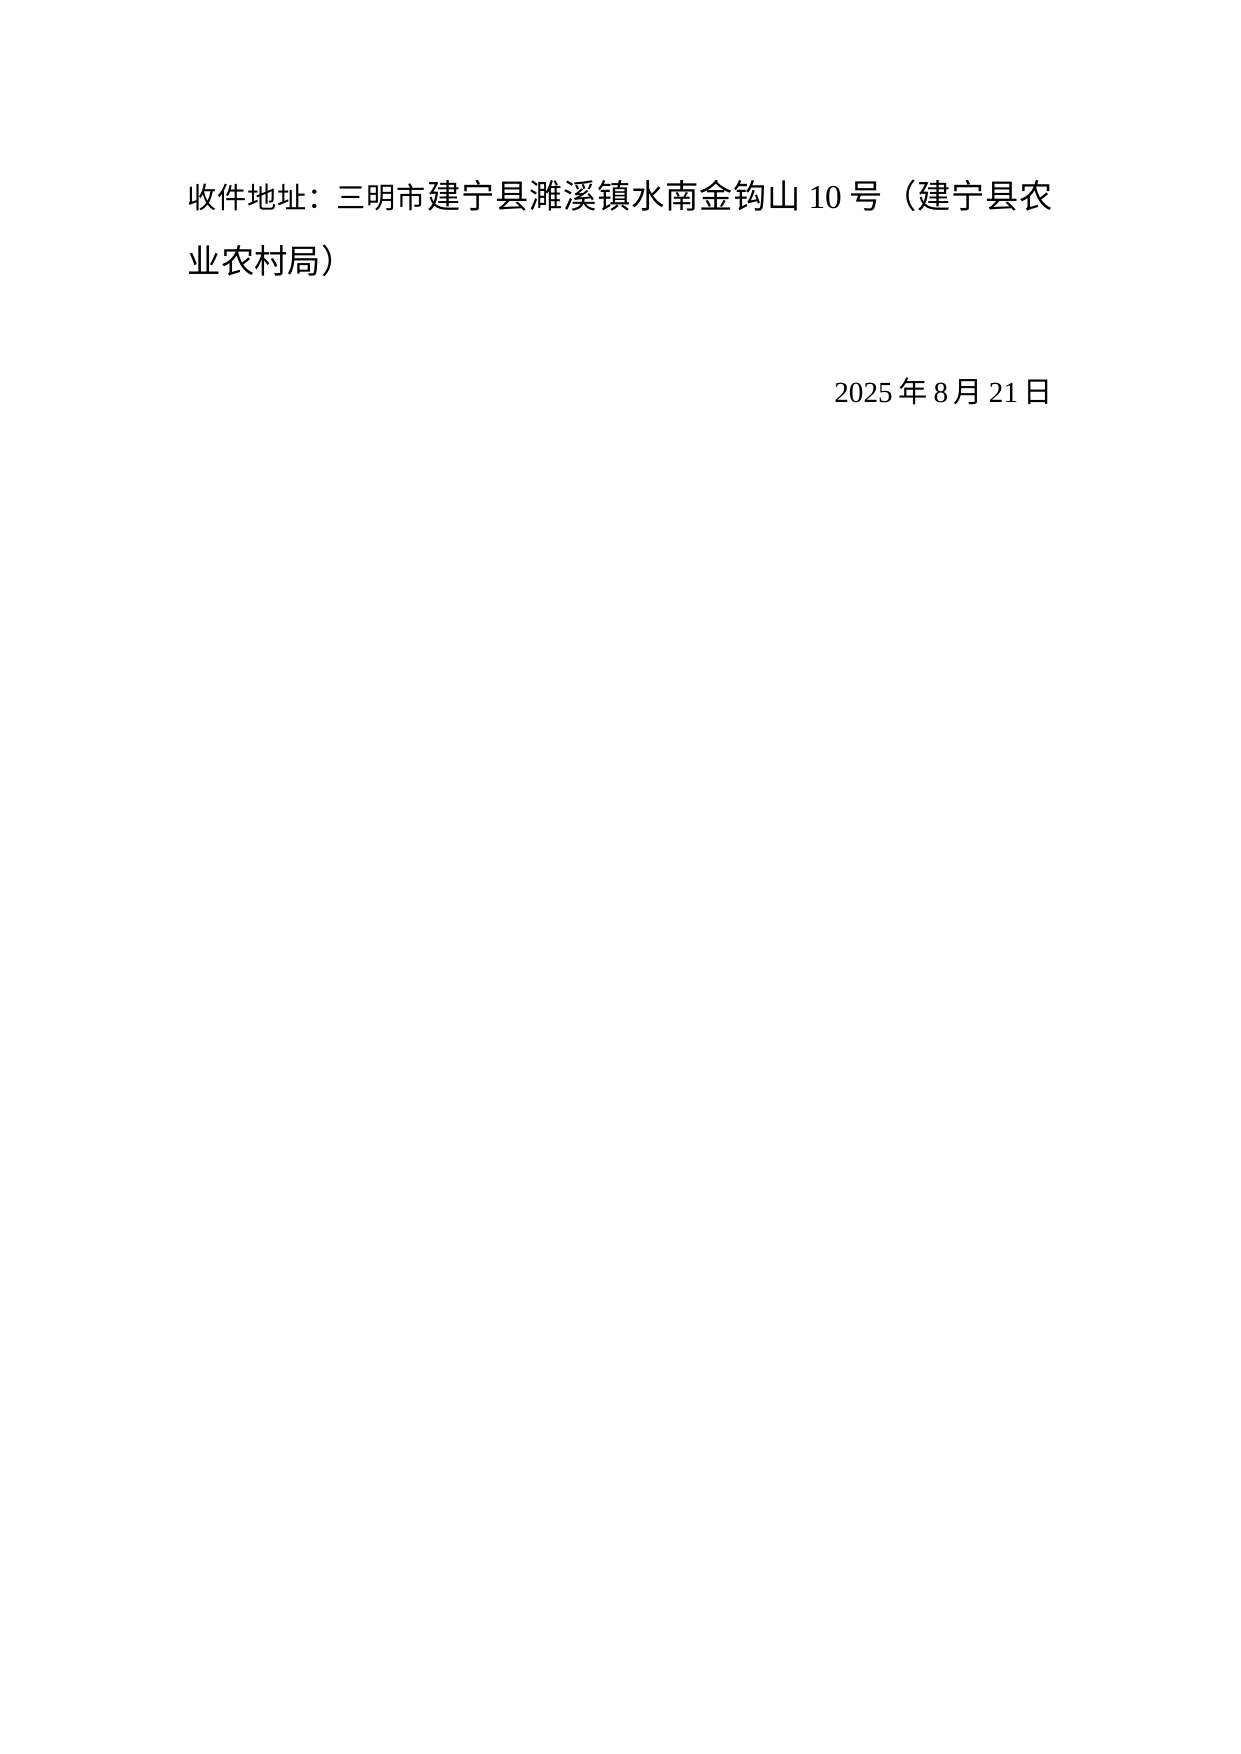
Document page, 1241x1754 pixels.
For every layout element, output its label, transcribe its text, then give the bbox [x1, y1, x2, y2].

text 收件地址：三明市建宁县濉溪镇水南金钩山10号（建宁县农业农村局） [187, 162, 1053, 292]
text 2025年8月21日 [187, 357, 1053, 422]
